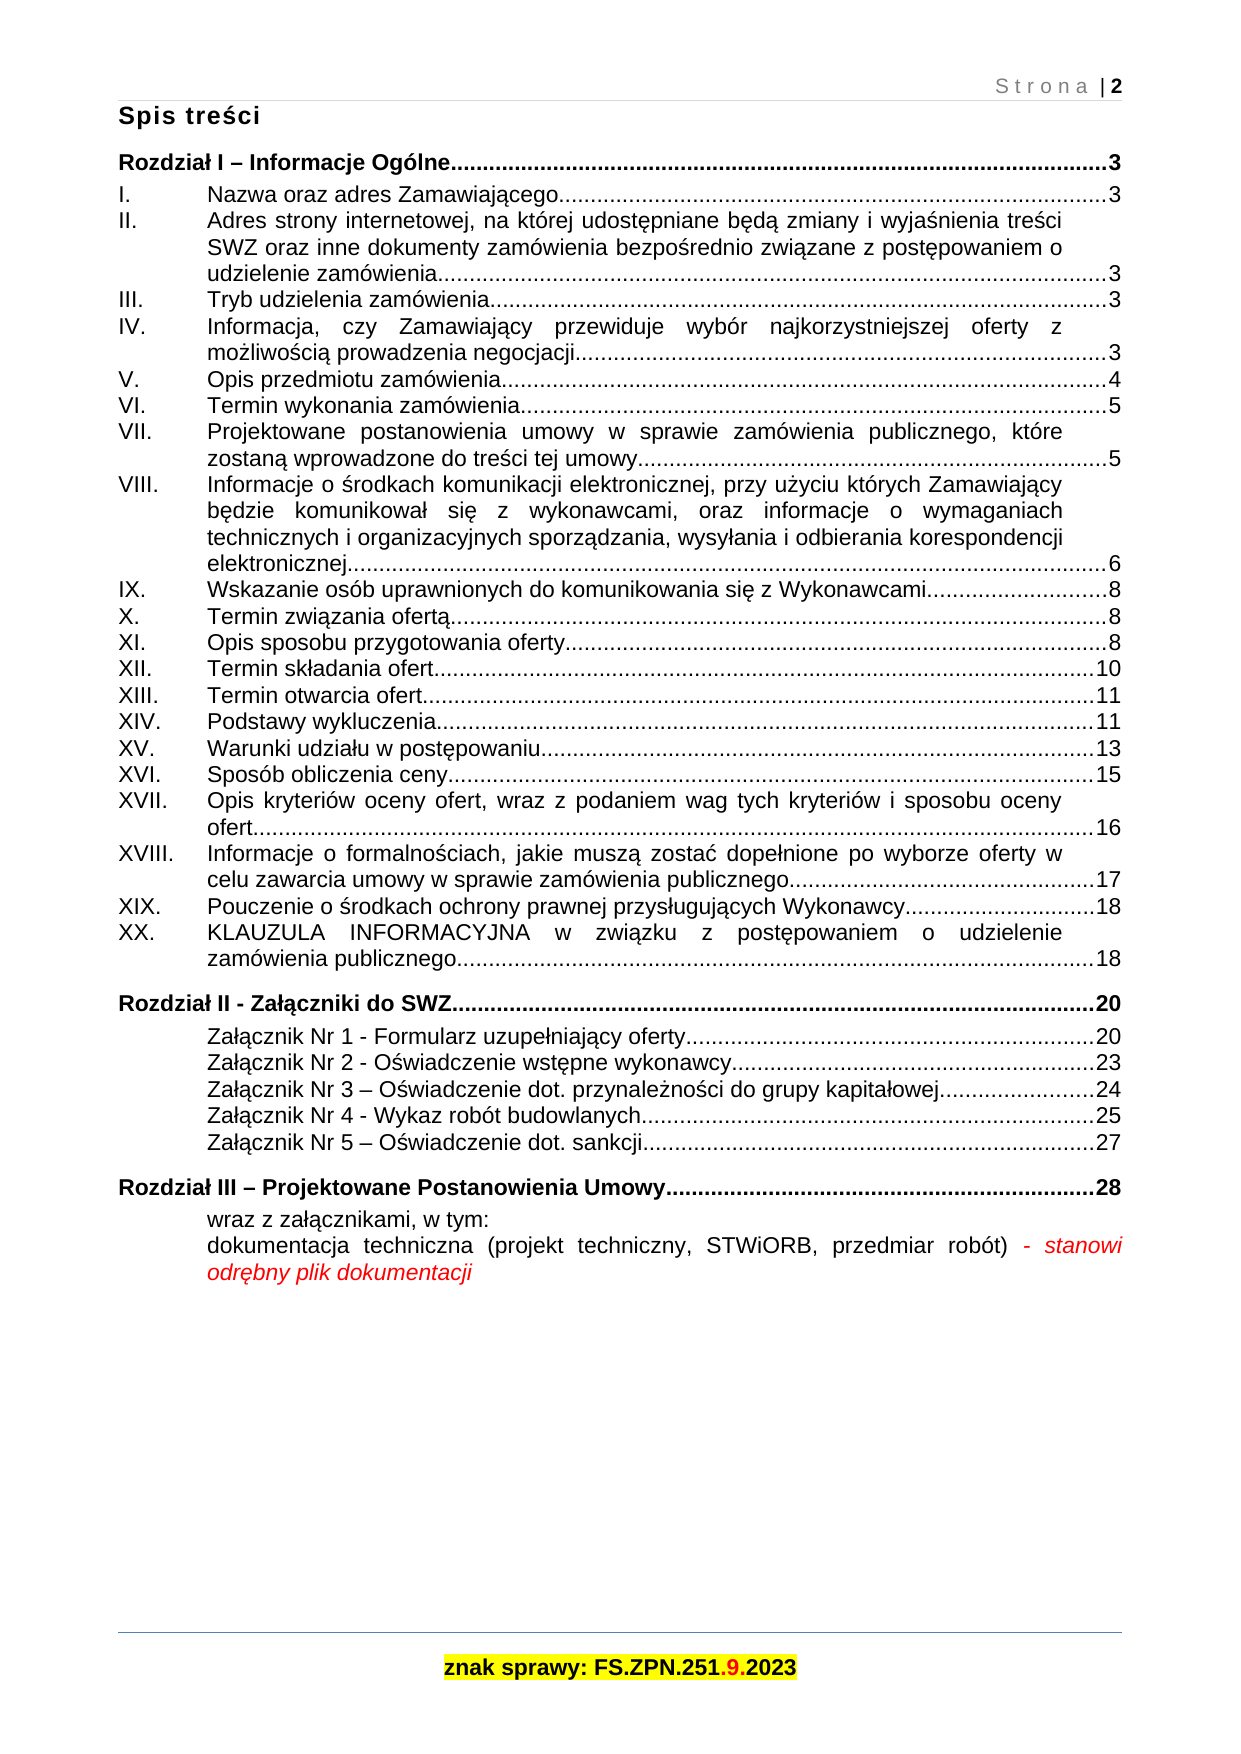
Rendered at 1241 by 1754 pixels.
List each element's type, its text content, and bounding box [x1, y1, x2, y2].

text XX. KLAUZULA INFORMACYJNA w związku z postępowaniem o udzielenie zamówienia publicznego 18 [118, 919, 1063, 972]
text XIX. Pouczenie o środkach ochrony prawnej przysługujących Wykonawcy 18 [118, 893, 1063, 919]
text XVI. Sposób obliczenia ceny 15 [118, 761, 1063, 787]
text XIV. Podstawy wykluczenia 11 [118, 708, 1063, 734]
text IX. Wskazanie osób uprawnionych do komunikowania się z Wykonawcami 8 [118, 576, 1063, 603]
text XIII. Termin otwarcia ofert 11 [118, 682, 1063, 708]
text XVIII. Informacje o formalnościach, jakie muszą zostać dopełnione po wyborze oferty w celu zawarcia umowy w sprawie zamówienia publicznego 17 [118, 840, 1063, 893]
text Rozdział III – Projektowane Postanowienia Umowy 28 [118, 1173, 1004, 1200]
text II. Adres strony internetowej, na której udostępniane będą zmiany i wyjaśnienia treści SWZ oraz inne dokumenty zamówienia bezpośrednio związane z postępowaniem o udzielenie zamówienia 3 [118, 207, 1063, 286]
text dokumentacja techniczna (projekt techniczny, STWiORB, przedmiar robót) - stanowi odrębny plik dokumentacji [207, 1232, 1122, 1285]
text X. Termin związania ofertą 8 [118, 603, 1063, 629]
text VI. Termin wykonania zamówienia 5 [118, 392, 1063, 418]
text Rozdział II - Załączniki do SWZ 20 [118, 990, 1004, 1017]
text XII. Termin składania ofert 10 [118, 655, 1063, 682]
text I. Nazwa oraz adres Zamawiającego 3 [118, 181, 1063, 207]
text VII. Projektowane postanowienia umowy w sprawie zamówienia publicznego, które zostaną wprowadzone do treści tej umowy 5 [118, 418, 1063, 471]
text Załącznik Nr 1 - Formularz uzupełniający oferty 20 [207, 1023, 1122, 1049]
text Załącznik Nr 4 - Wykaz robót budowlanych 25 [207, 1102, 1122, 1128]
text XV. Warunki udziału w postępowaniu 13 [118, 734, 1063, 761]
text XI. Opis sposobu przygotowania oferty 8 [118, 629, 1063, 655]
text XVII. Opis kryteriów oceny ofert, wraz z podaniem wag tych kryteriów i sposobu oceny ofert 16 [118, 787, 1063, 840]
text Załącznik Nr 5 – Oświadczenie dot. sankcji 27 [207, 1128, 1122, 1155]
text IV. Informacja, czy Zamawiający przewiduje wybór najkorzystniejszej oferty z możliwością prowadzenia negocjacji 3 [118, 313, 1063, 366]
text III. Tryb udzielenia zamówienia 3 [118, 286, 1063, 313]
text Załącznik Nr 2 - Oświadczenie wstępne wykonawcy 23 [207, 1049, 1122, 1076]
text V. Opis przedmiotu zamówienia 4 [118, 366, 1063, 392]
text wraz z załącznikami, w tym: [207, 1206, 1122, 1232]
text Rozdział I – Informacje Ogólne 3 [118, 148, 1004, 175]
text Załącznik Nr 3 – Oświadczenie dot. przynależności do grupy kapitałowej 24 [207, 1076, 1122, 1102]
text VIII. Informacje o środkach komunikacji elektronicznej, przy użyciu których Zamawiający będzie komunikował się z wykonawcami, oraz informacje o wymaganiach technicznych i organizacyjnych sporządzania, wysyłania i odbierania korespondencji elektronicznej 6 [118, 471, 1063, 576]
subtitle Spis treści [118, 101, 1122, 130]
